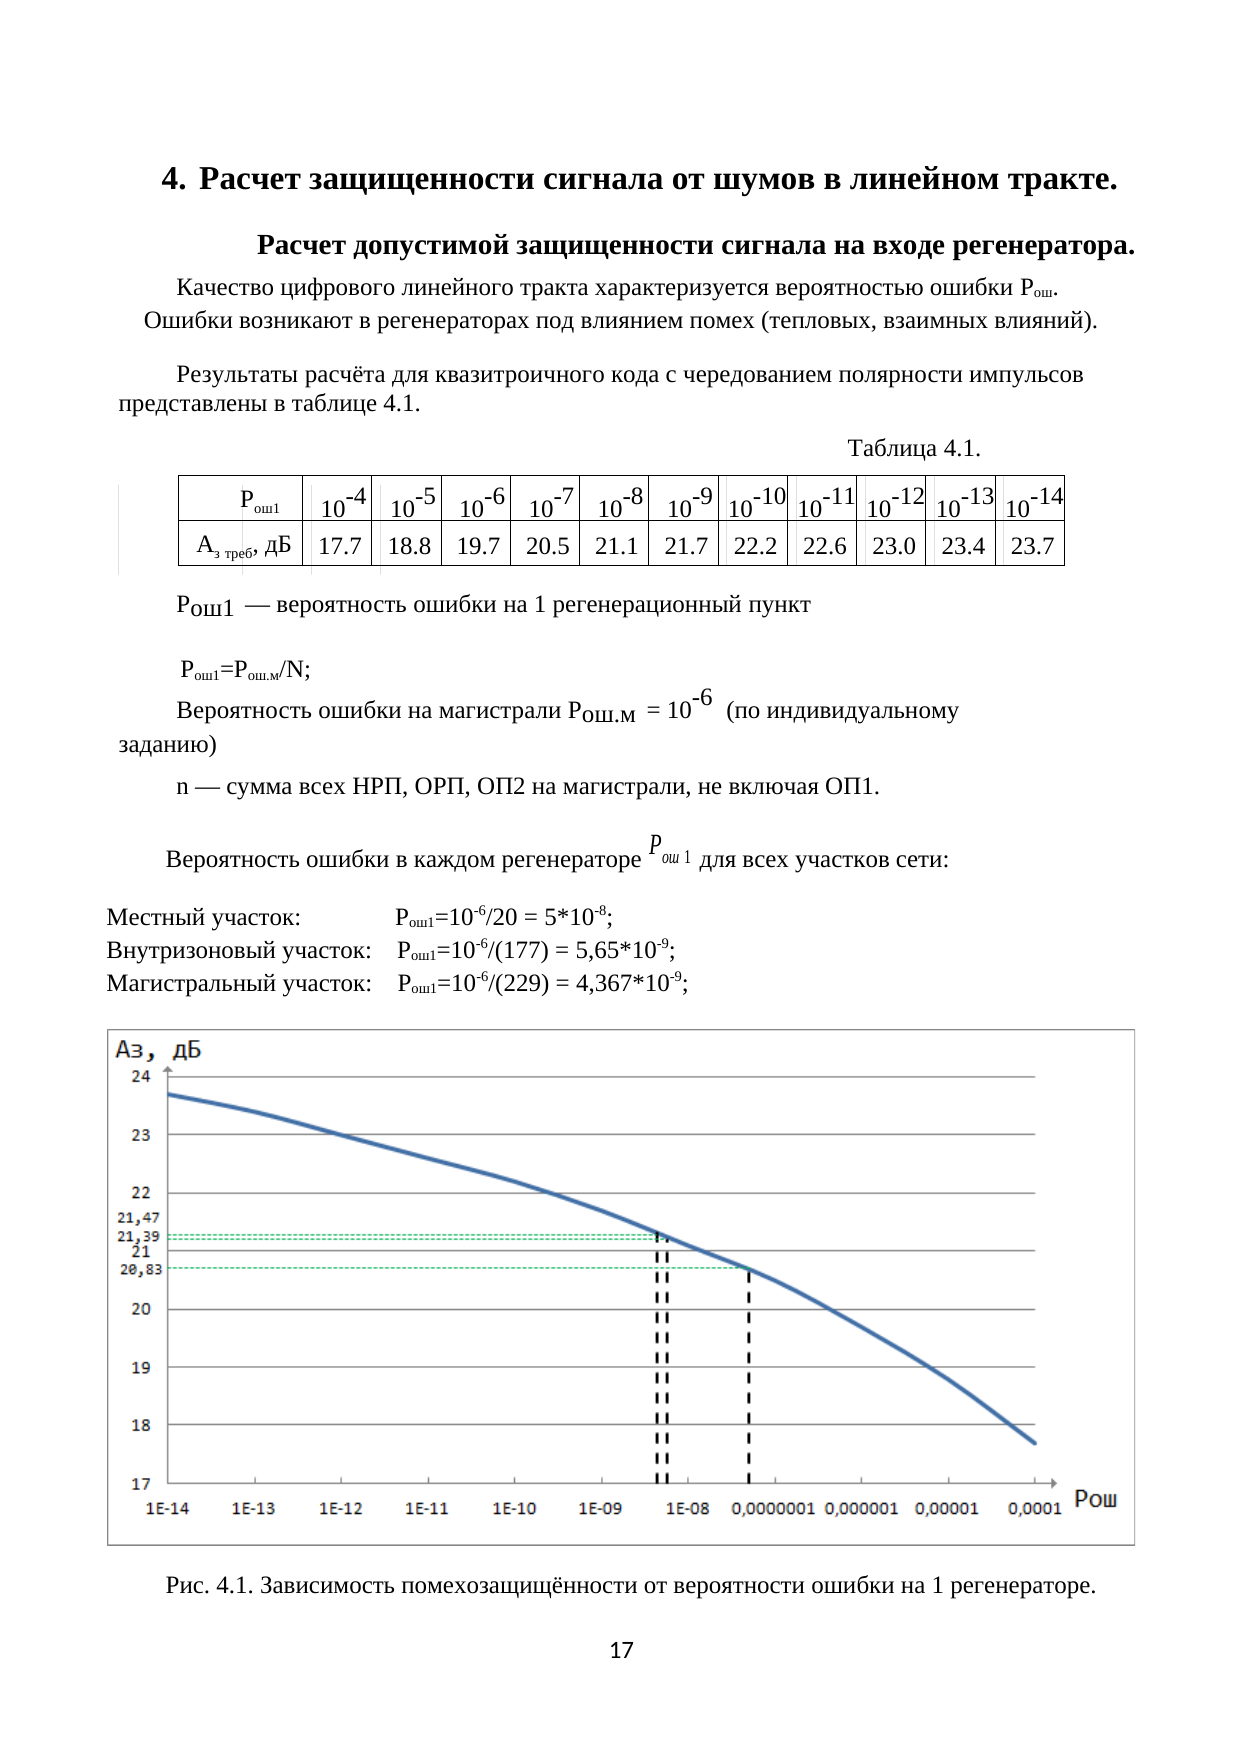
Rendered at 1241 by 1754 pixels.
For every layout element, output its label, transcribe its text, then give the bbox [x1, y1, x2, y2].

text Магистральный участок: Pош1=10-6/(229) = 4,367*10-9; [106, 968, 1136, 997]
table_header 10-14 [996, 476, 1064, 520]
table_cell 21.1 [580, 521, 648, 565]
table_cell 22.2 [719, 521, 787, 565]
table_header 10-5 [372, 476, 441, 520]
table_header 10-9 [649, 476, 718, 520]
text Pош1=Pош.м/N; [180, 654, 1136, 683]
text Внутризоновый участок: Pош1=10-6/(177) = 5,65*10-9; [106, 935, 1136, 964]
table_header 10-10 [719, 476, 787, 520]
table_header 10-6 [442, 476, 510, 520]
table_header 10-7 [511, 476, 579, 520]
subtitle Расчет допустимой защищенности сигнала на входе регенератора. [256, 227, 1136, 261]
picture [107, 1029, 1136, 1546]
table_cell 23.4 [926, 521, 995, 565]
text n — сумма всех НРП, ОРП, ОП2 на магистрали, не включая ОП1. [176, 771, 1136, 800]
table_cell Аз треб, дБ [179, 521, 302, 565]
table_cell 23.7 [996, 521, 1064, 565]
table_header Pош1 [179, 476, 302, 520]
text Вероятность ошибки на магистрали Pош.м = 10-6 (по индивидуальному заданию) [118, 692, 1041, 759]
table_cell 17.7 [303, 521, 371, 565]
table_header 10-11 [788, 476, 856, 520]
table_header 10-4 [303, 476, 371, 520]
text Результаты расчёта для квазитроичного кода с чередованием полярности импульсов представлены в таблице 4.1. [118, 359, 1088, 417]
table_cell 23.0 [857, 521, 925, 565]
text Таблица 4.1. [106, 429, 981, 462]
table_header 10-13 [926, 476, 995, 520]
table_cell 20.5 [511, 521, 579, 565]
text Качество цифрового линейного тракта характеризуется вероятностью ошибки Pош. Ошибки возникают в регенераторах под влиянием помех (тепловых, взаимных влияний). [144, 272, 1136, 334]
subtitle Расчет защищенности сигнала от шумов в линейном тракте. [144, 158, 1136, 197]
table_cell 22.6 [788, 521, 856, 565]
text Местный участок: Pош1=10-6/20 = 5*10-8; [106, 902, 1136, 931]
table_cell 21.7 [649, 521, 718, 565]
text Вероятность ошибки в каждом регенераторе для всех участков сети: [106, 829, 1136, 873]
table_header 10-8 [580, 476, 648, 520]
text Pош1 — вероятность ошибки на 1 регенерационный пункт [176, 589, 1136, 621]
table_header 10-12 [857, 476, 925, 520]
table_cell 19.7 [442, 521, 510, 565]
text Рис. 4.1. Зависимость помехозащищённости от вероятности ошибки на 1 регенераторе. [106, 1570, 1136, 1599]
table_cell 18.8 [372, 521, 441, 565]
